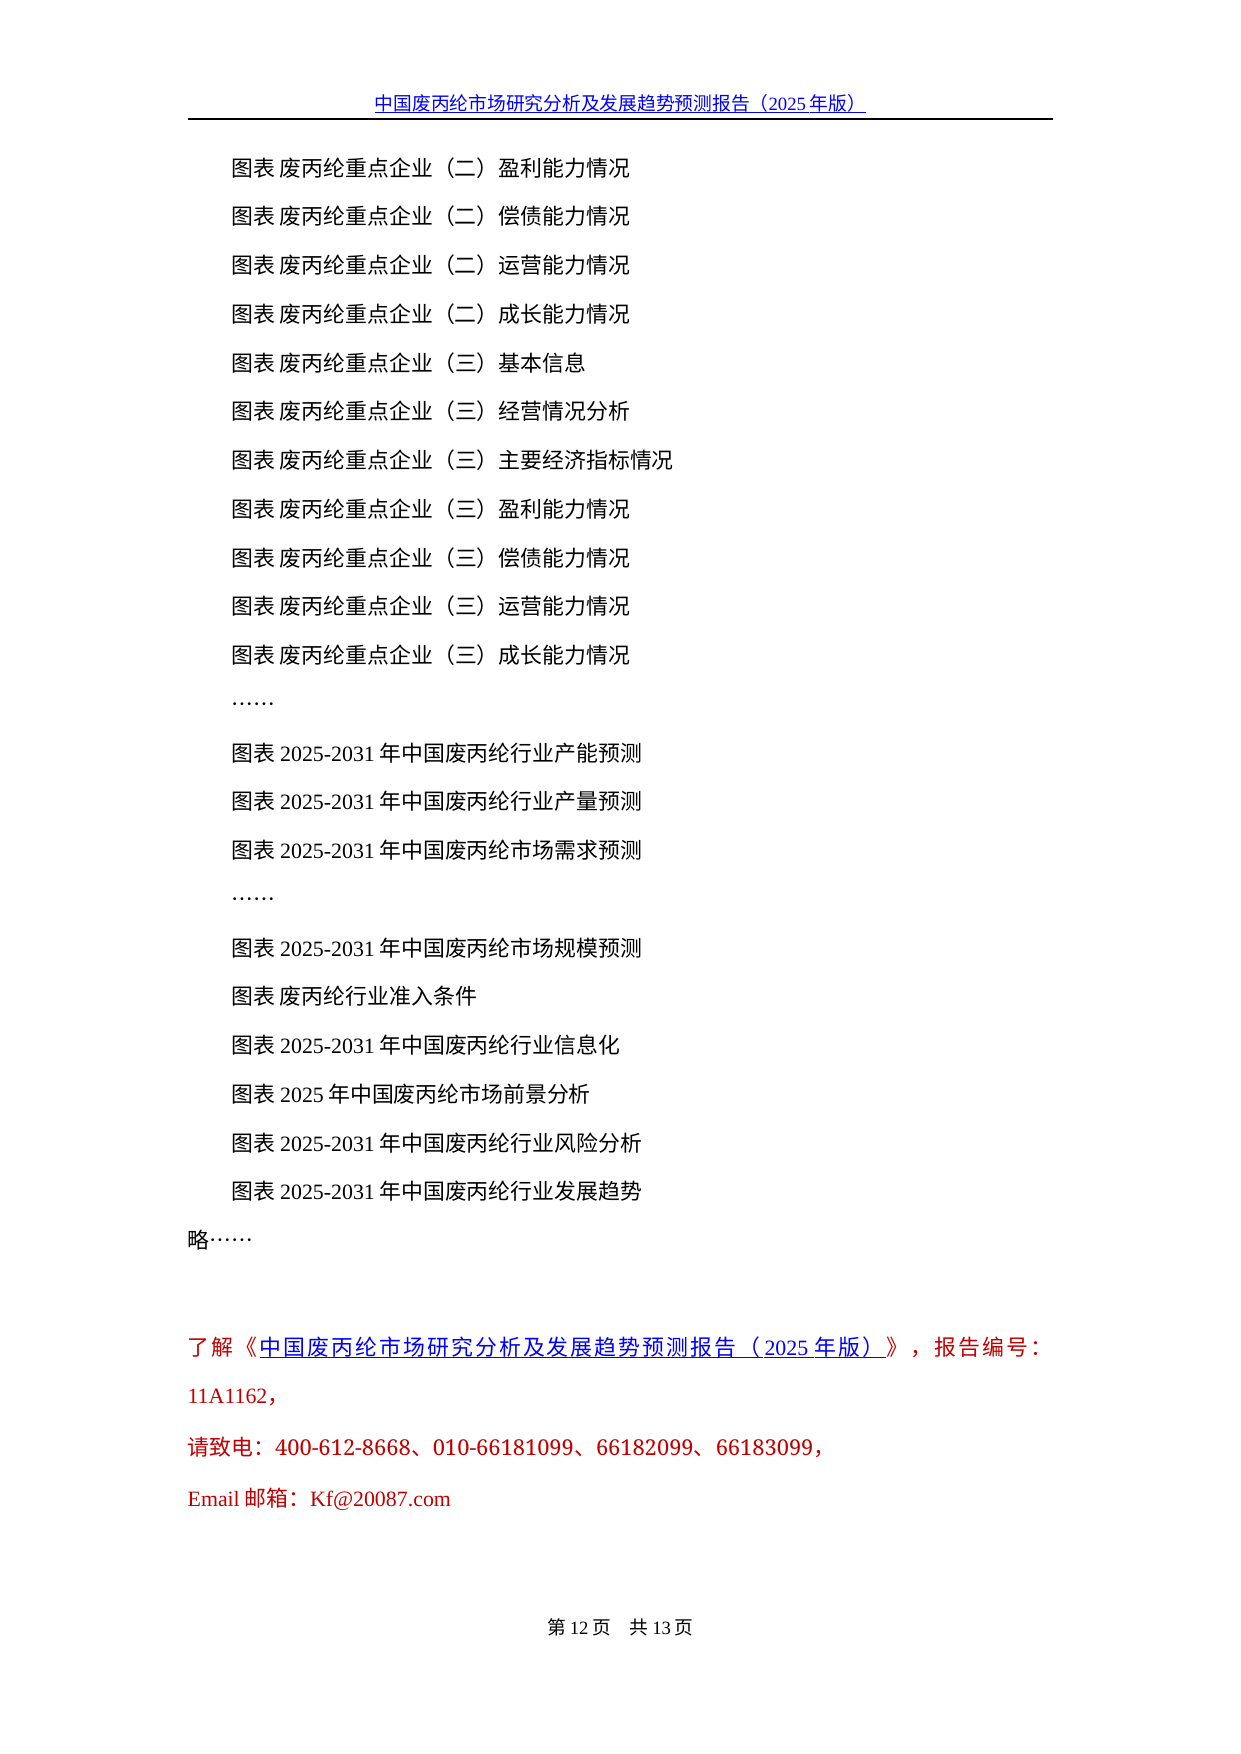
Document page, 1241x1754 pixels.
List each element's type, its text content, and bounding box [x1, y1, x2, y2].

text Email邮箱：Kf@20087.com [187, 1481, 1053, 1513]
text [187, 150, 1053, 1255]
text 了解《中国废丙纶市场研究分析及发展趋势预测报告（2025年版）》，报告编号：11A1162， [187, 1329, 1053, 1410]
text 请致电：400-612-8668、010-66181099、66182099、66183099， [187, 1429, 1053, 1462]
